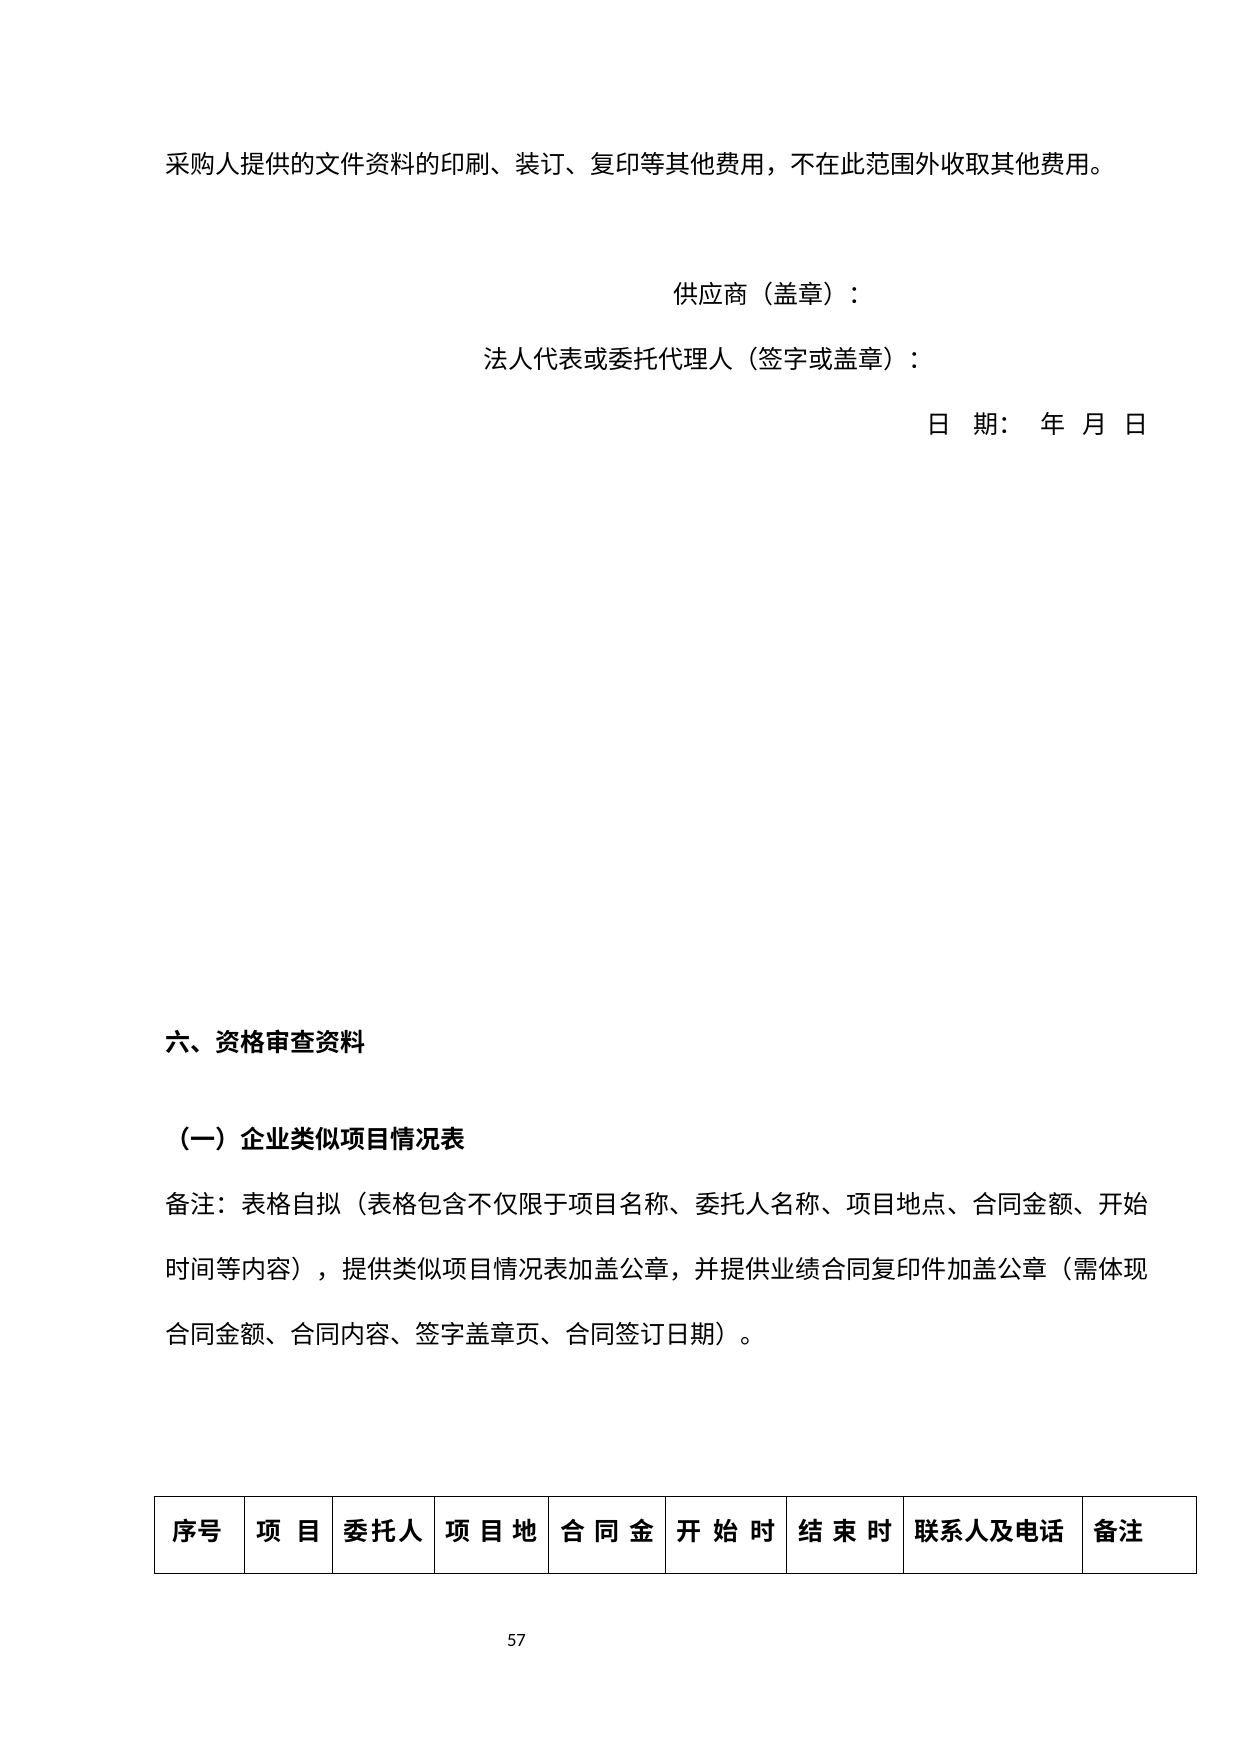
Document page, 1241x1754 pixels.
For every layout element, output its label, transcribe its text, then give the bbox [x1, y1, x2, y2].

subtitle 六、资格审查资料 [165, 1008, 1149, 1073]
list （一）企业类似项目情况表 [165, 1106, 1149, 1171]
table_header 项目名称 [245, 1497, 332, 1573]
text 日 期： 年 月 日 [165, 391, 1149, 456]
table_header 备注 [1083, 1497, 1196, 1573]
table_header 联系人及电话 [904, 1497, 1082, 1573]
text 法人代表或委托代理人（签字或盖章）： [165, 326, 1149, 391]
table_header 结束时间 [787, 1497, 903, 1573]
table_header 序号 [155, 1497, 244, 1573]
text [165, 131, 1149, 196]
table_header 开始时间 [666, 1497, 786, 1573]
table_header 合同金额 [549, 1497, 665, 1573]
text 备注：表格自拟（表格包含不仅限于项目名称、委托人名称、项目地点、合同金额、开始时间等内容），提供类似项目情况表加盖公章，并提供业绩合同复印件加盖公章（需体现合同金额、合同内容、签字盖章页、合同签订日期）。 [165, 1171, 1149, 1366]
table_header 委托人名称 [333, 1497, 434, 1573]
table_header 项目地点 [435, 1497, 548, 1573]
text 供应商（盖章）： [165, 261, 1149, 326]
